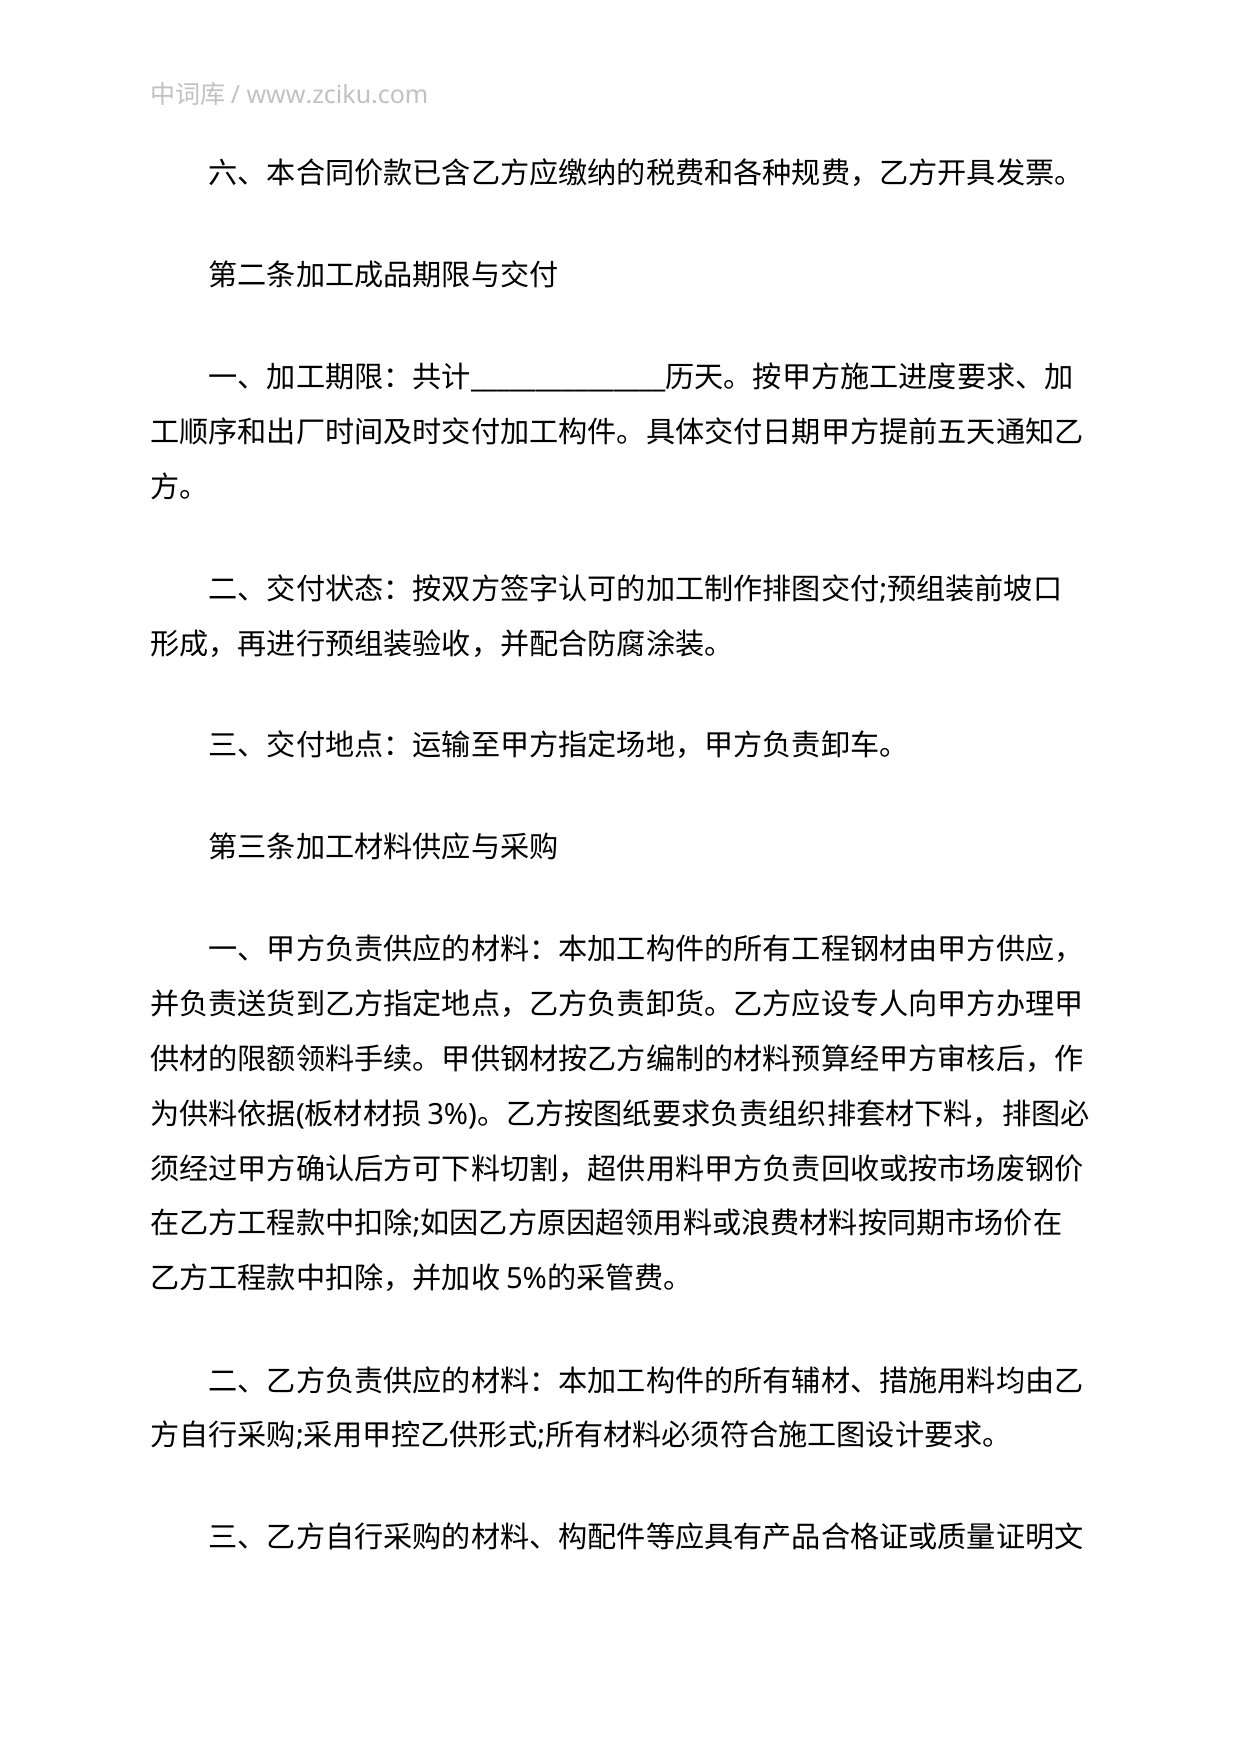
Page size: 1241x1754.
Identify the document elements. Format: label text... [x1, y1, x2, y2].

text 二、乙方负责供应的材料：本加工构件的所有辅材、措施用料均由乙方自行采购;采用甲控乙供形式;所有材料必须符合施工图设计要求。 [150, 1357, 1090, 1454]
text 第二条加工成品期限与交付 [150, 252, 1090, 294]
text 一、加工期限：共计_______________历天。按甲方施工进度要求、加工顺序和出厂时间及时交付加工构件。具体交付日期甲方提前五天通知乙方。 [150, 353, 1090, 506]
text 一、甲方负责供应的材料：本加工构件的所有工程钢材由甲方供应，并负责送货到乙方指定地点，乙方负责卸货。乙方应设专人向甲方办理甲供材的限额领料手续。甲供钢材按乙方编制的材料预算经甲方审核后，作为供料依据(板材材损3%)。乙方按图纸要求负责组织排套材下料，排图必须经过甲方确认后方可下料切割，超供用料甲方负责回收或按市场废钢价在乙方工程款中扣除;如因乙方原因超领用料或浪费材料按同期市场价在乙方工程款中扣除，并加收5%的采管费。 [150, 926, 1090, 1297]
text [150, 1514, 1090, 1556]
text 第三条加工材料供应与采购 [150, 824, 1090, 866]
text 二、交付状态：按双方签字认可的加工制作排图交付;预组装前坡口形成，再进行预组装验收，并配合防腐涂装。 [150, 565, 1090, 662]
text 三、交付地点：运输至甲方指定场地，甲方负责卸车。 [150, 722, 1090, 764]
text 六、本合同价款已含乙方应缴纳的税费和各种规费，乙方开具发票。 [150, 150, 1090, 192]
